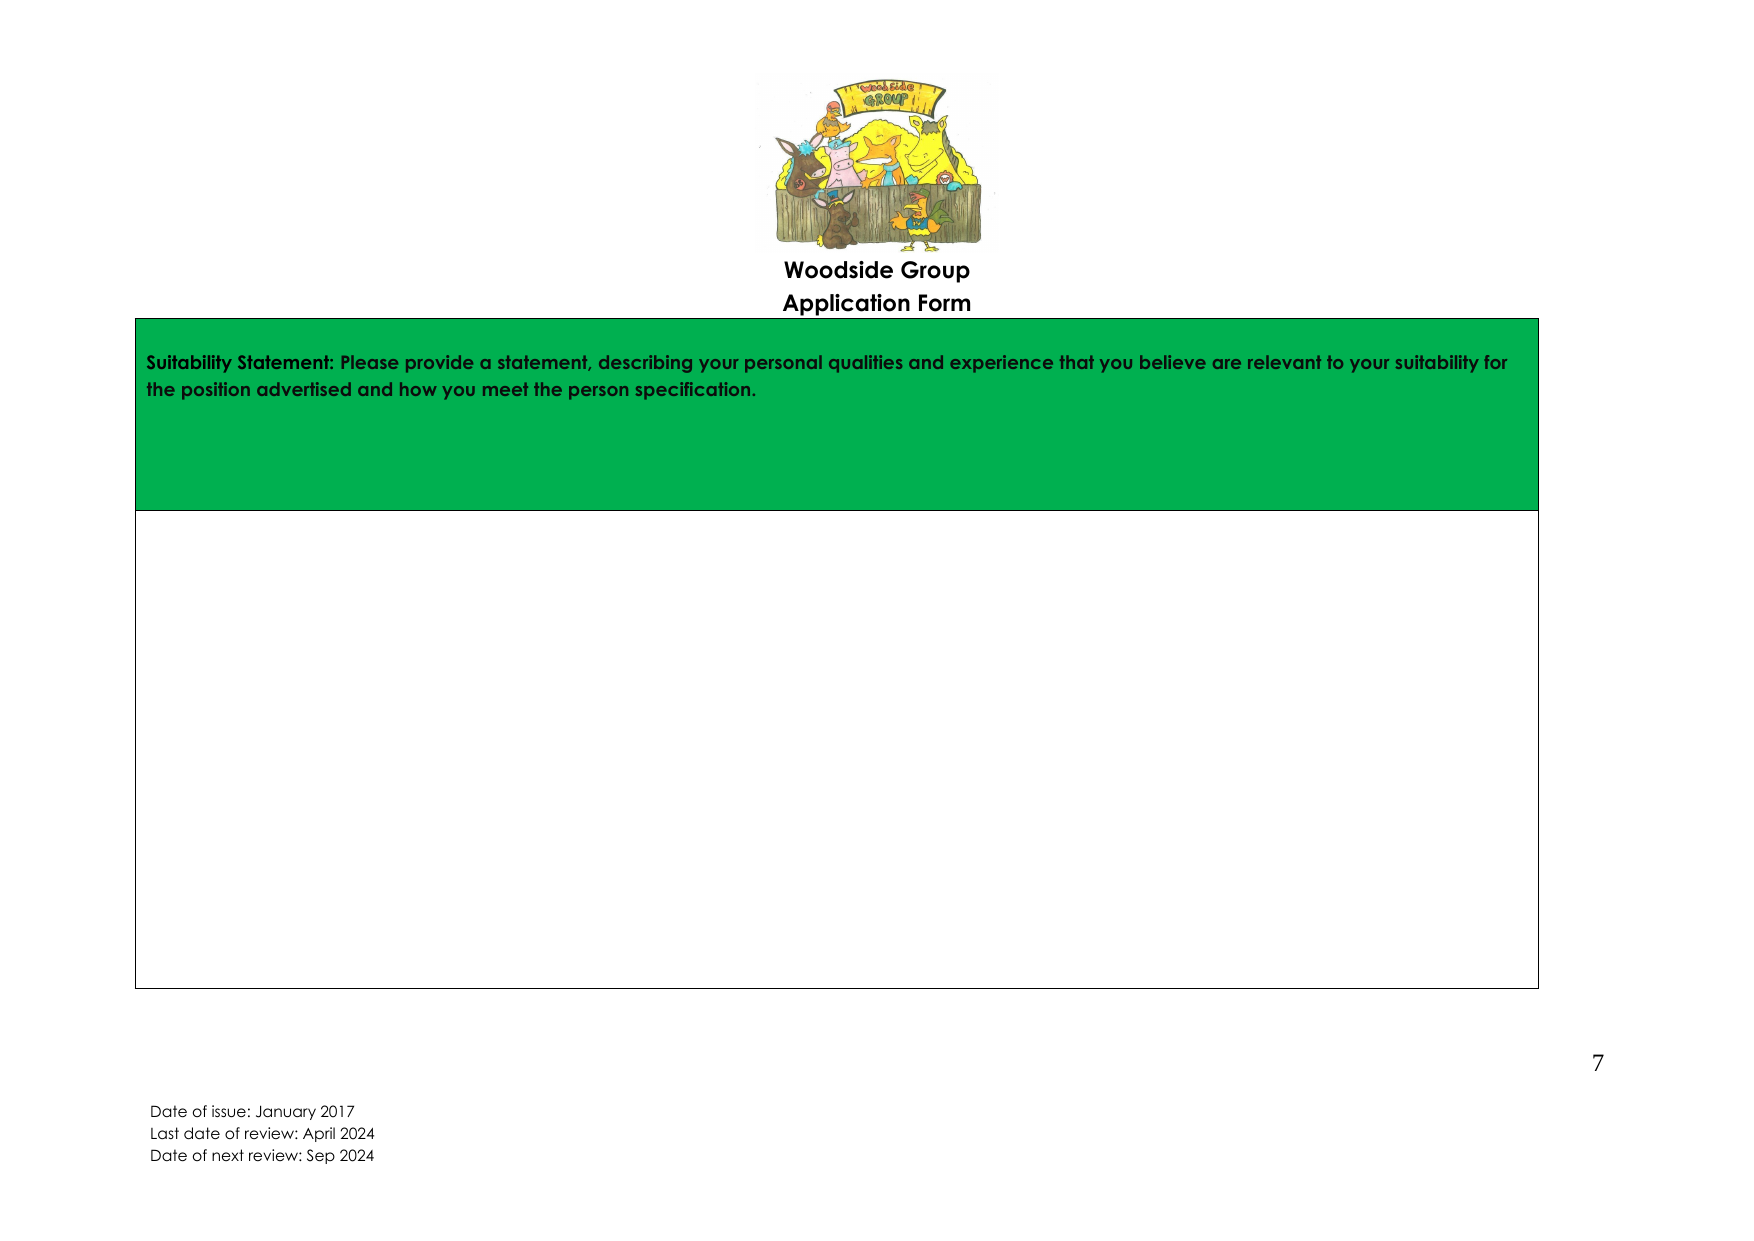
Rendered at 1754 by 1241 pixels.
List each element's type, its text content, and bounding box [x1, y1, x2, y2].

table_header Suitability Statement: Please provide a statement, describing your personal qualities and experience that you believe are relevant to your suitability for the position advertised and how you meet the person specification. [136, 319, 1538, 510]
table_cell [136, 511, 1538, 988]
picture [754, 73, 999, 253]
